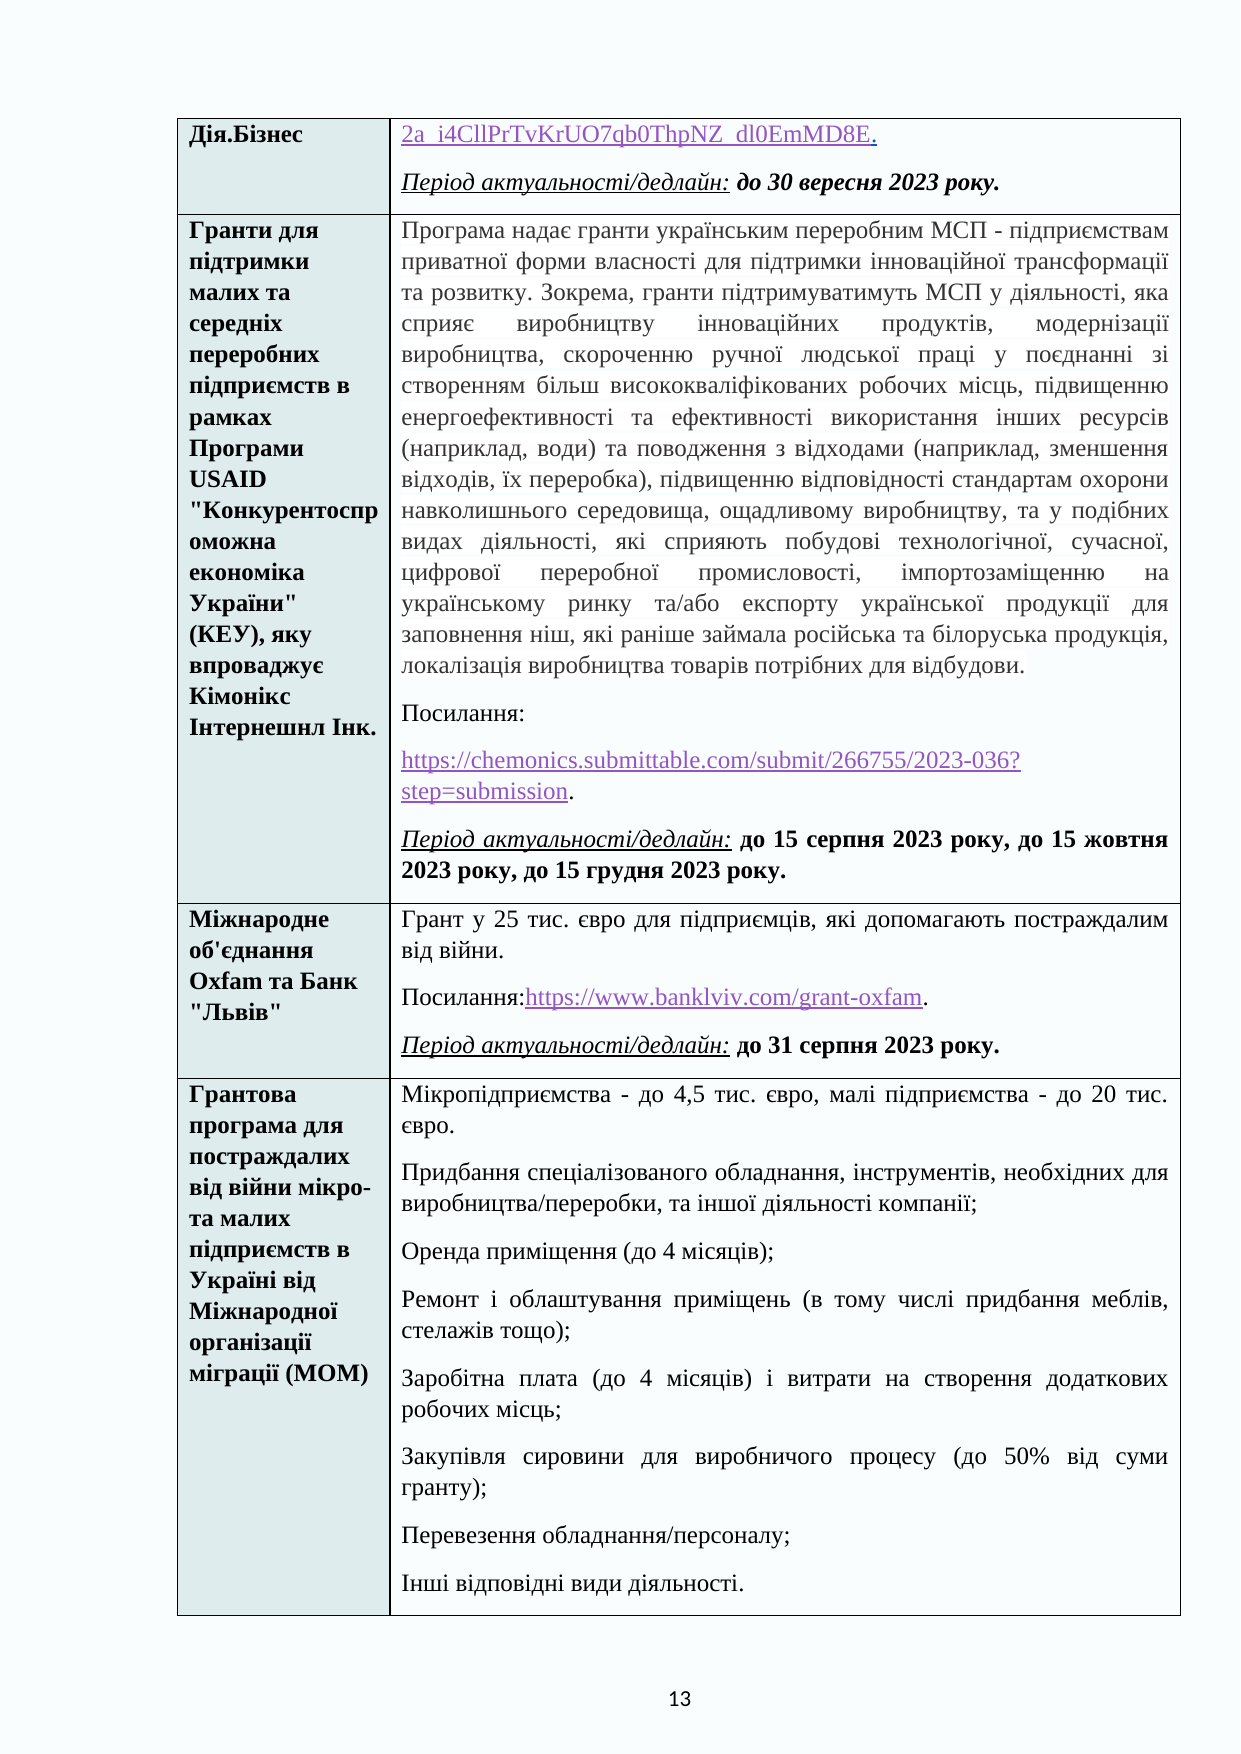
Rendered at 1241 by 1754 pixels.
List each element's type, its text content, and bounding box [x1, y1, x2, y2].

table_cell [391, 119, 1180, 214]
table_cell Міжнародне об'єднання Oxfam та Банк "Львів" [178, 904, 389, 1078]
table_cell Програма надає гранти українським переробним МСП - підприємствам приватної форми власності для підтримки інноваційної трансформації та розвитку. Зокрема, гранти підтримуватимуть МСП у діяльності, яка сприяє виробництву інноваційних продуктів, модернізації виробництва, скороченню ручної людської праці у поєднанні зі створенням більш висококваліфікованих робочих місць, підвищенню енергоефективності та ефективності використання інших ресурсів (наприклад, води) та поводження з відходами (наприклад, зменшення відходів, їх переробка), підвищенню відповідності стандартам охорони навколишнього середовища, ощадливому виробництву, та у подібних видах діяльності, які сприяють побудові технологічної, сучасної, цифрової переробної промисловості, імпортозаміщенню на українському ринку та/або експорту української продукції для заповнення ніш, які раніше займала російська та білоруська продукція, локалізація виробництва товарів потрібних для відбудови. Посилання: https://chemonics.submittable.com/submit/266755/2023-036?step=submission. Період актуальності/дедлайн: до 15 серпня 2023 року, до 15 жовтня 2023 року, до 15 грудня 2023 року. [391, 215, 1180, 903]
table_cell Грант у 25 тис. євро для підприємців, які допомагають постраждалим від війни. Посилання:https://www.banklviv.com/grant-oxfam. Період актуальності/дедлайн: до 31 серпня 2023 року. [391, 904, 1180, 1078]
table_cell Гранти для підтримки малих та середніх переробних підприємств в рамках Програми USAID "Конкурентоспроможна економіка України" (КЕУ), яку впроваджує Кімонікс Інтернешнл Інк. [178, 215, 389, 903]
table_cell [178, 1079, 389, 1615]
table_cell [178, 119, 389, 214]
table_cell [391, 1079, 1180, 1615]
